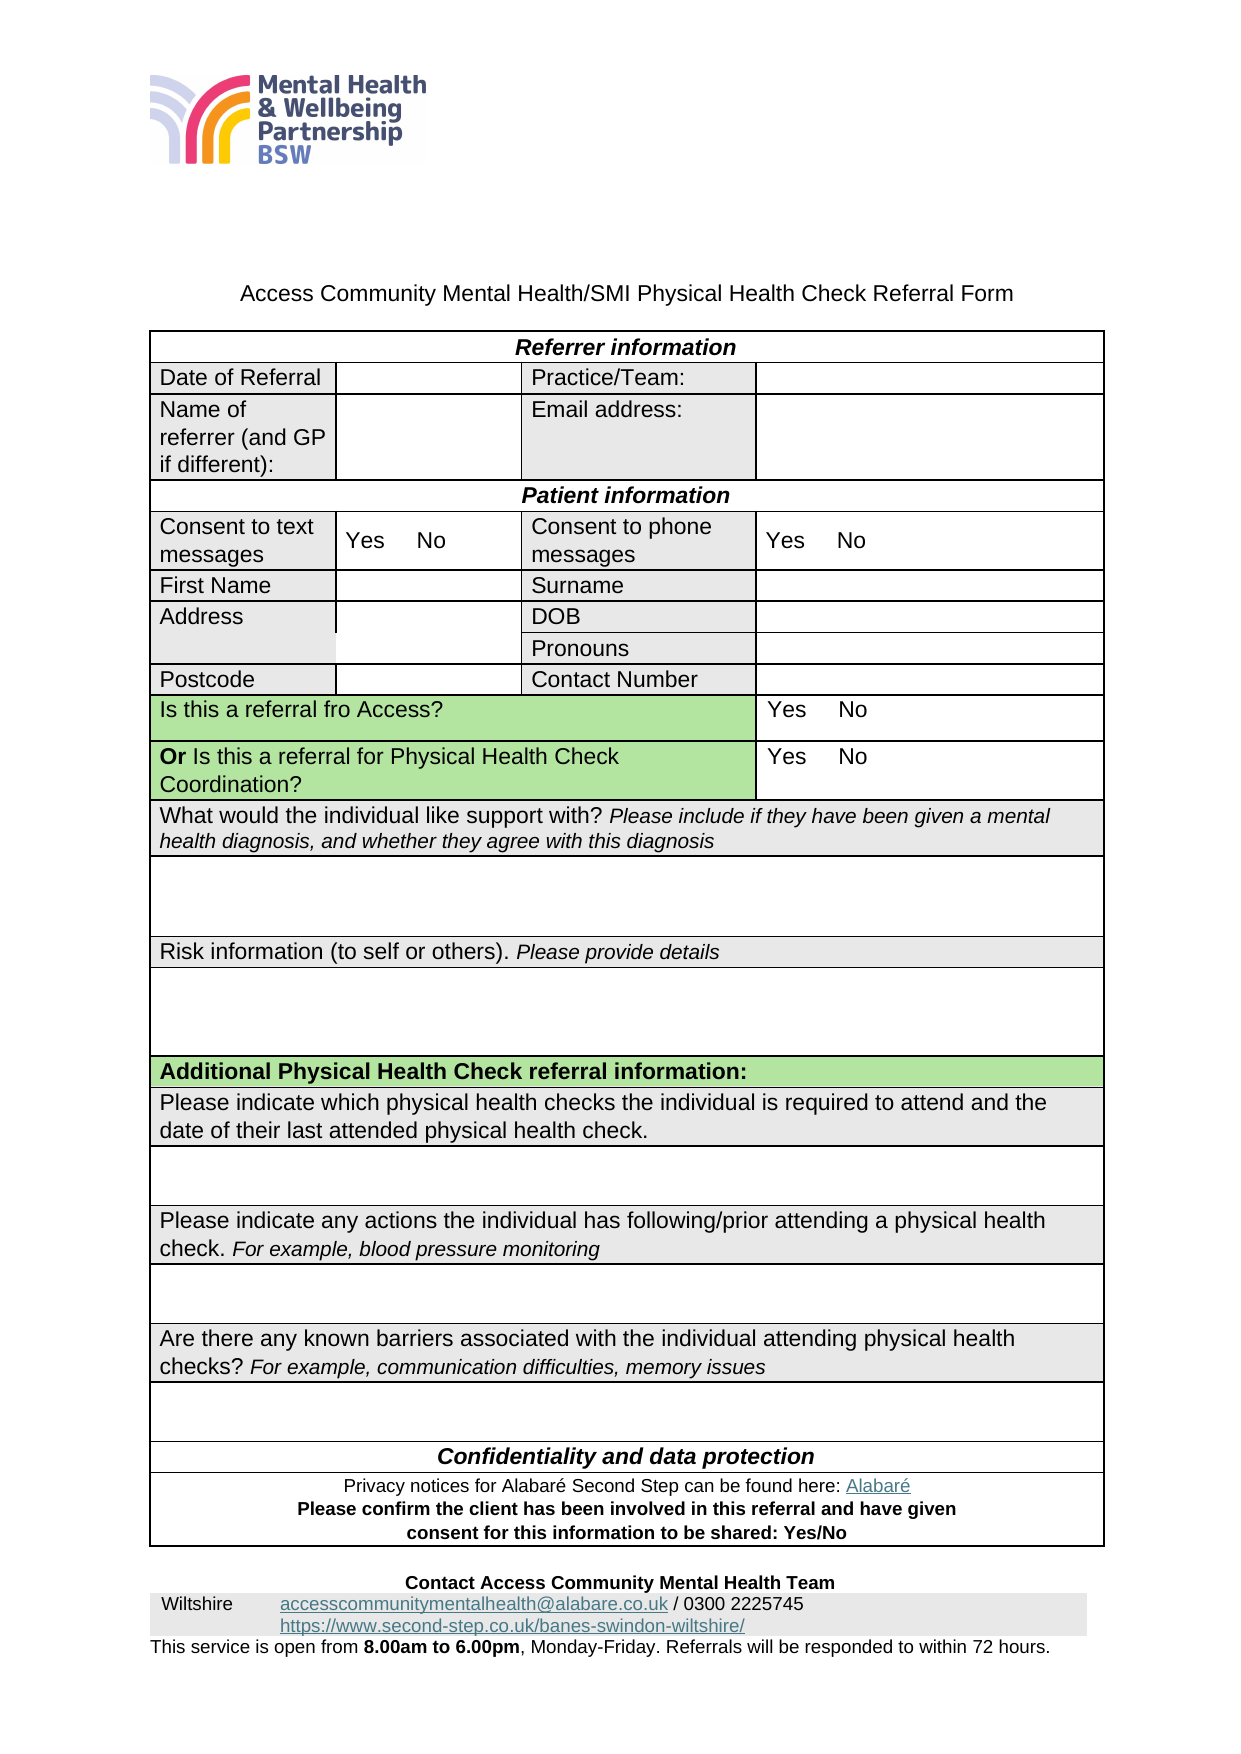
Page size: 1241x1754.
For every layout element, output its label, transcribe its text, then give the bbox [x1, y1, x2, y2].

table_cell Date of Referral [151, 363, 335, 393]
table_cell Email address: [522, 395, 755, 479]
table_cell [757, 571, 1103, 600]
table_cell Is this a referral fro Access? [151, 696, 755, 740]
table_cell [336, 602, 521, 663]
picture [150, 75, 426, 164]
table_cell [151, 968, 1103, 1055]
table_cell Or Is this a referral for Physical Health Check Coordination? [151, 742, 755, 799]
table_cell Contact Number [522, 665, 755, 694]
table_cell [337, 395, 521, 479]
table_cell [337, 571, 521, 600]
table_cell Practice/Team: [522, 363, 755, 393]
table_cell Risk information (to self or others). Please provide details [151, 937, 1103, 967]
table_cell What would the individual like support with? Please include if they have been given a mental health diagnosis, and whether they agree with this diagnosis [151, 801, 1103, 855]
table_cell Pronouns [522, 633, 755, 663]
table_cell Name of referrer (and GP if different): [151, 395, 335, 479]
table_cell [337, 665, 521, 694]
table_cell Surname [522, 571, 755, 600]
table_cell Please indicate any actions the individual has following/prior attending a physical health check. For example, blood pressure monitoring [151, 1206, 1103, 1263]
table_cell [337, 363, 521, 393]
table_cell Yes No [757, 696, 1103, 740]
table_cell Referrer information [151, 332, 1103, 362]
table_cell Confidentiality and data protection [151, 1442, 1103, 1472]
table_cell [757, 602, 1103, 632]
table_header Access Community Mental Health/SMI Physical Health Check Referral Form [150, 280, 1104, 330]
table_cell Yes No [757, 742, 1103, 799]
table_cell [151, 857, 1103, 936]
table_cell [757, 633, 1103, 663]
table_cell [757, 665, 1103, 694]
table_cell [757, 363, 1103, 393]
table_cell Additional Physical Health Check referral information: [151, 1057, 1103, 1086]
table_cell [151, 1265, 1103, 1322]
table_cell Yes No [757, 512, 1103, 569]
table_cell Consent to phone messages [522, 512, 755, 569]
table_cell Address [151, 602, 336, 663]
table_cell Are there any known barriers associated with the individual attending physical health checks? For example, communication difficulties, memory issues [151, 1324, 1103, 1381]
table_cell Privacy notices for Alabaré Second Step can be found here: Alabaré Please confirm the client has been involved in this referral and have given consent for this information to be shared: Yes/No [151, 1473, 1103, 1545]
table_cell Yes No [337, 512, 521, 569]
table_cell Consent to text messages [151, 512, 335, 569]
table_cell First Name [151, 571, 335, 600]
table_cell [151, 1147, 1103, 1204]
table_cell [151, 1383, 1103, 1441]
table_cell Patient information [151, 481, 1103, 511]
table_cell Please indicate which physical health checks the individual is required to attend and the date of their last attended physical health check. [151, 1088, 1103, 1145]
table_cell DOB [522, 602, 755, 632]
table_cell Postcode [151, 665, 335, 694]
table_cell [757, 395, 1103, 479]
